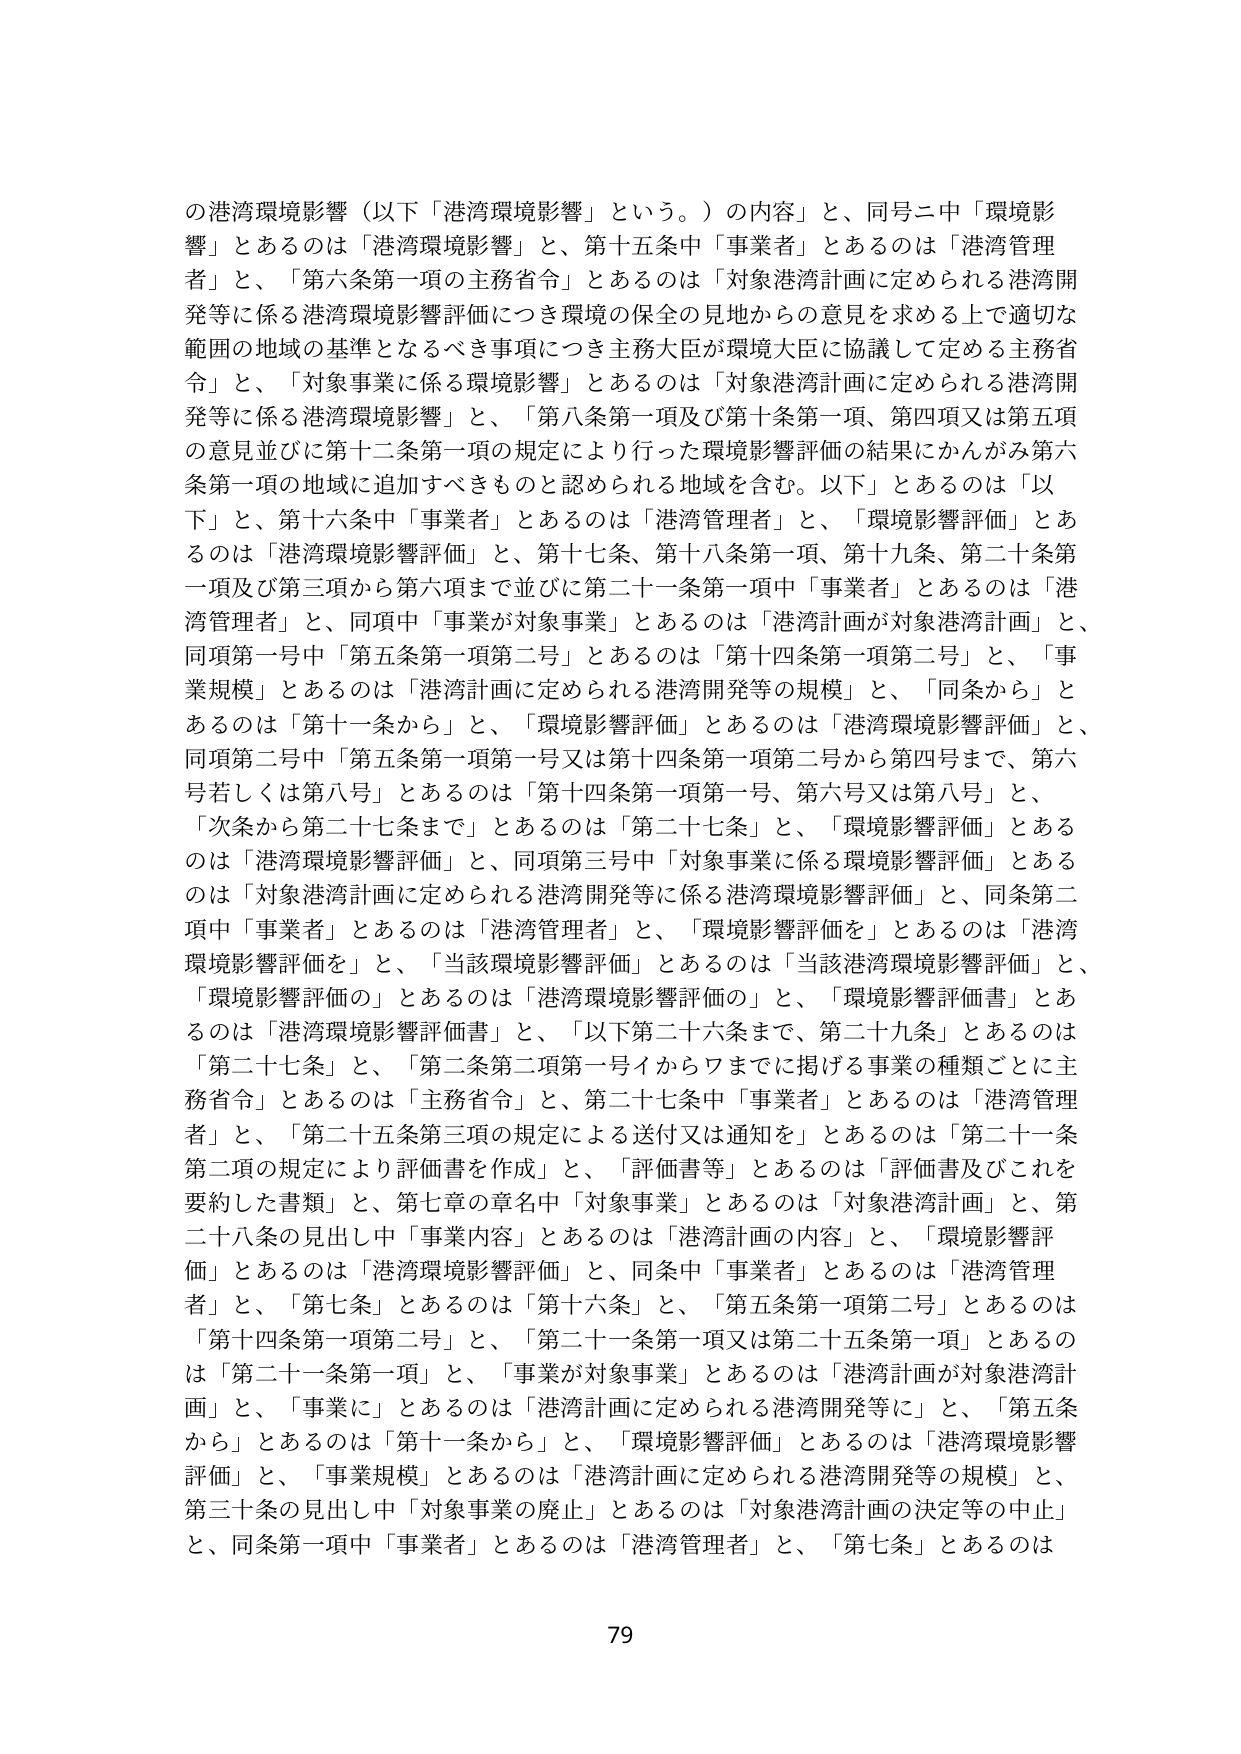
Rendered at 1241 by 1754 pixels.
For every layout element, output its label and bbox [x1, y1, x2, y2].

text [161, 194, 1079, 1560]
